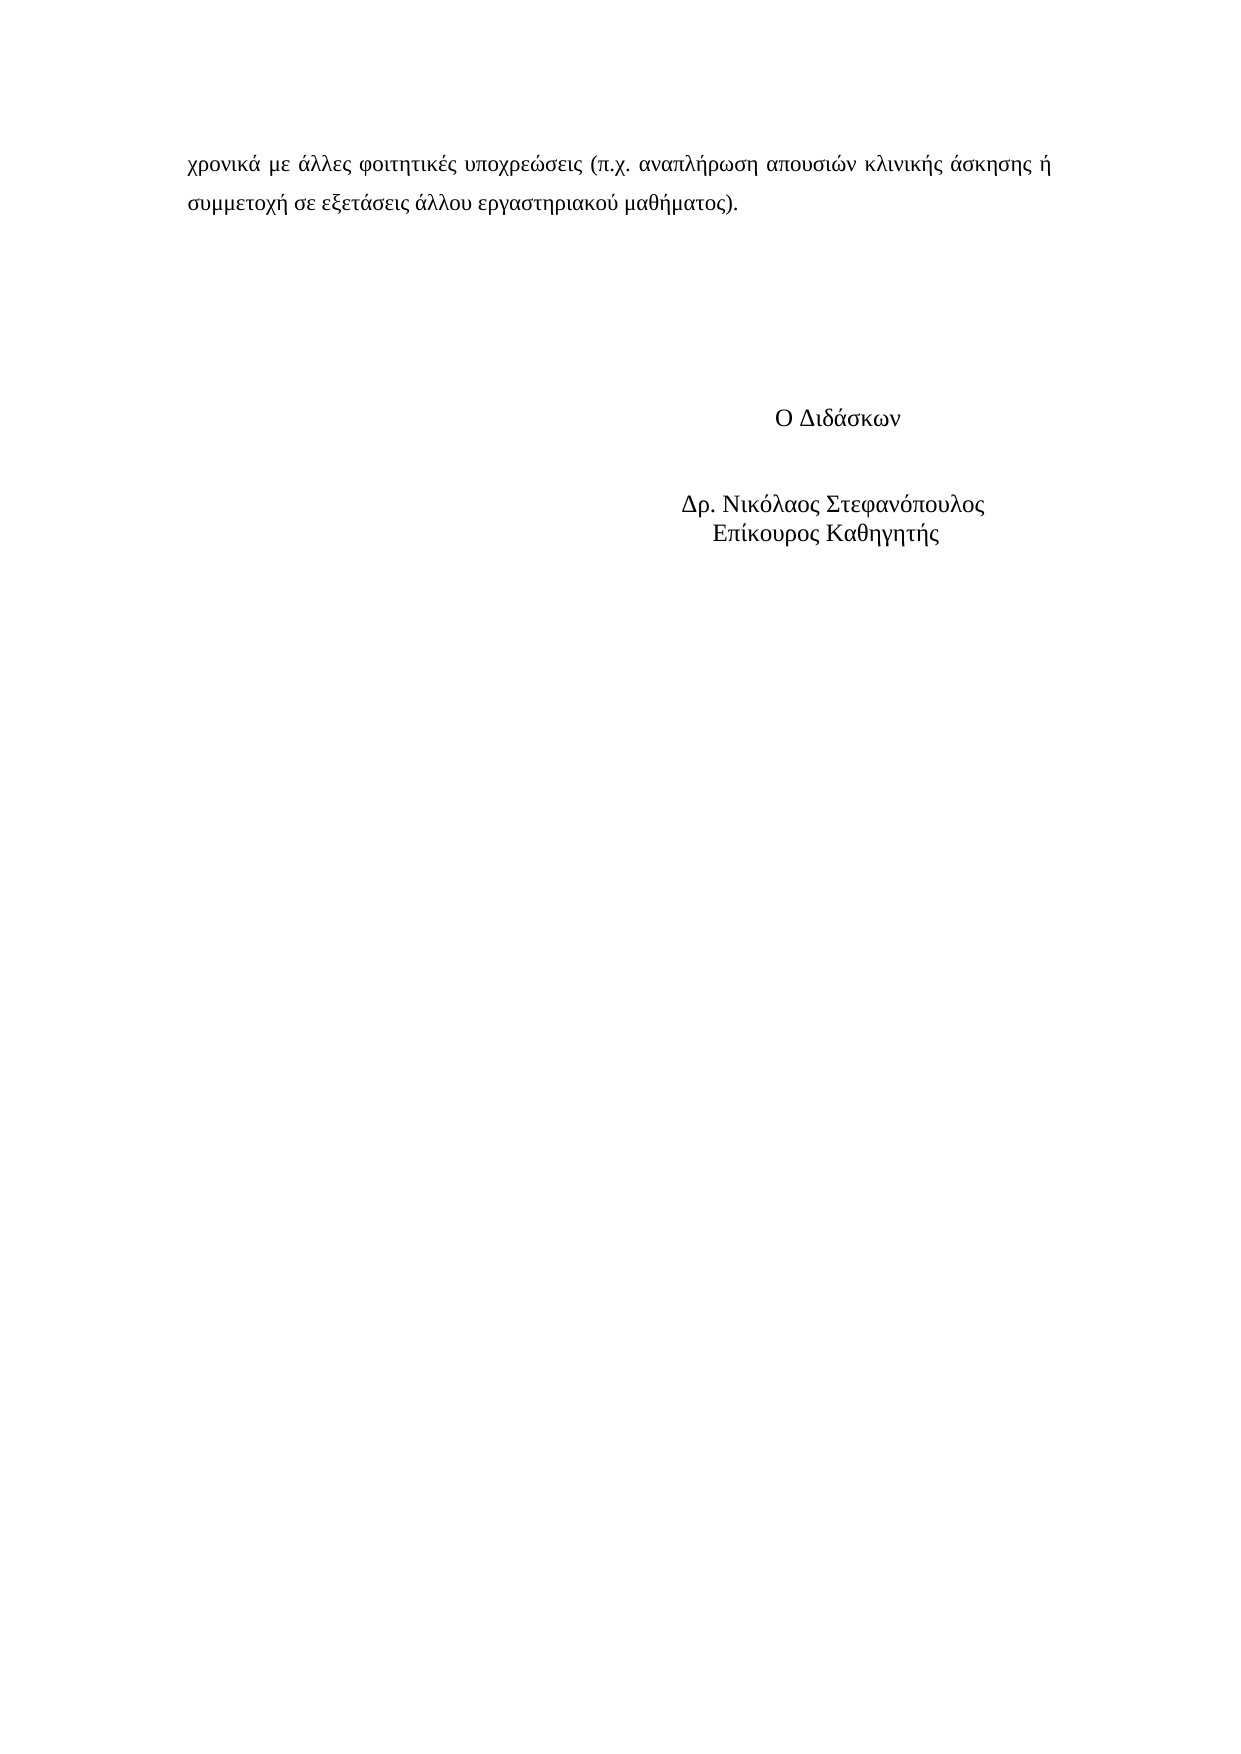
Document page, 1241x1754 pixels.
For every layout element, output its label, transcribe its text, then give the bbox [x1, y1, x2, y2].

text Δρ. Νικόλαος Στεφανόπουλος [187, 489, 1053, 518]
text Επίκουρος Καθηγητής [187, 518, 1053, 547]
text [187, 150, 1053, 216]
text Ο Διδάσκων [187, 403, 1053, 432]
